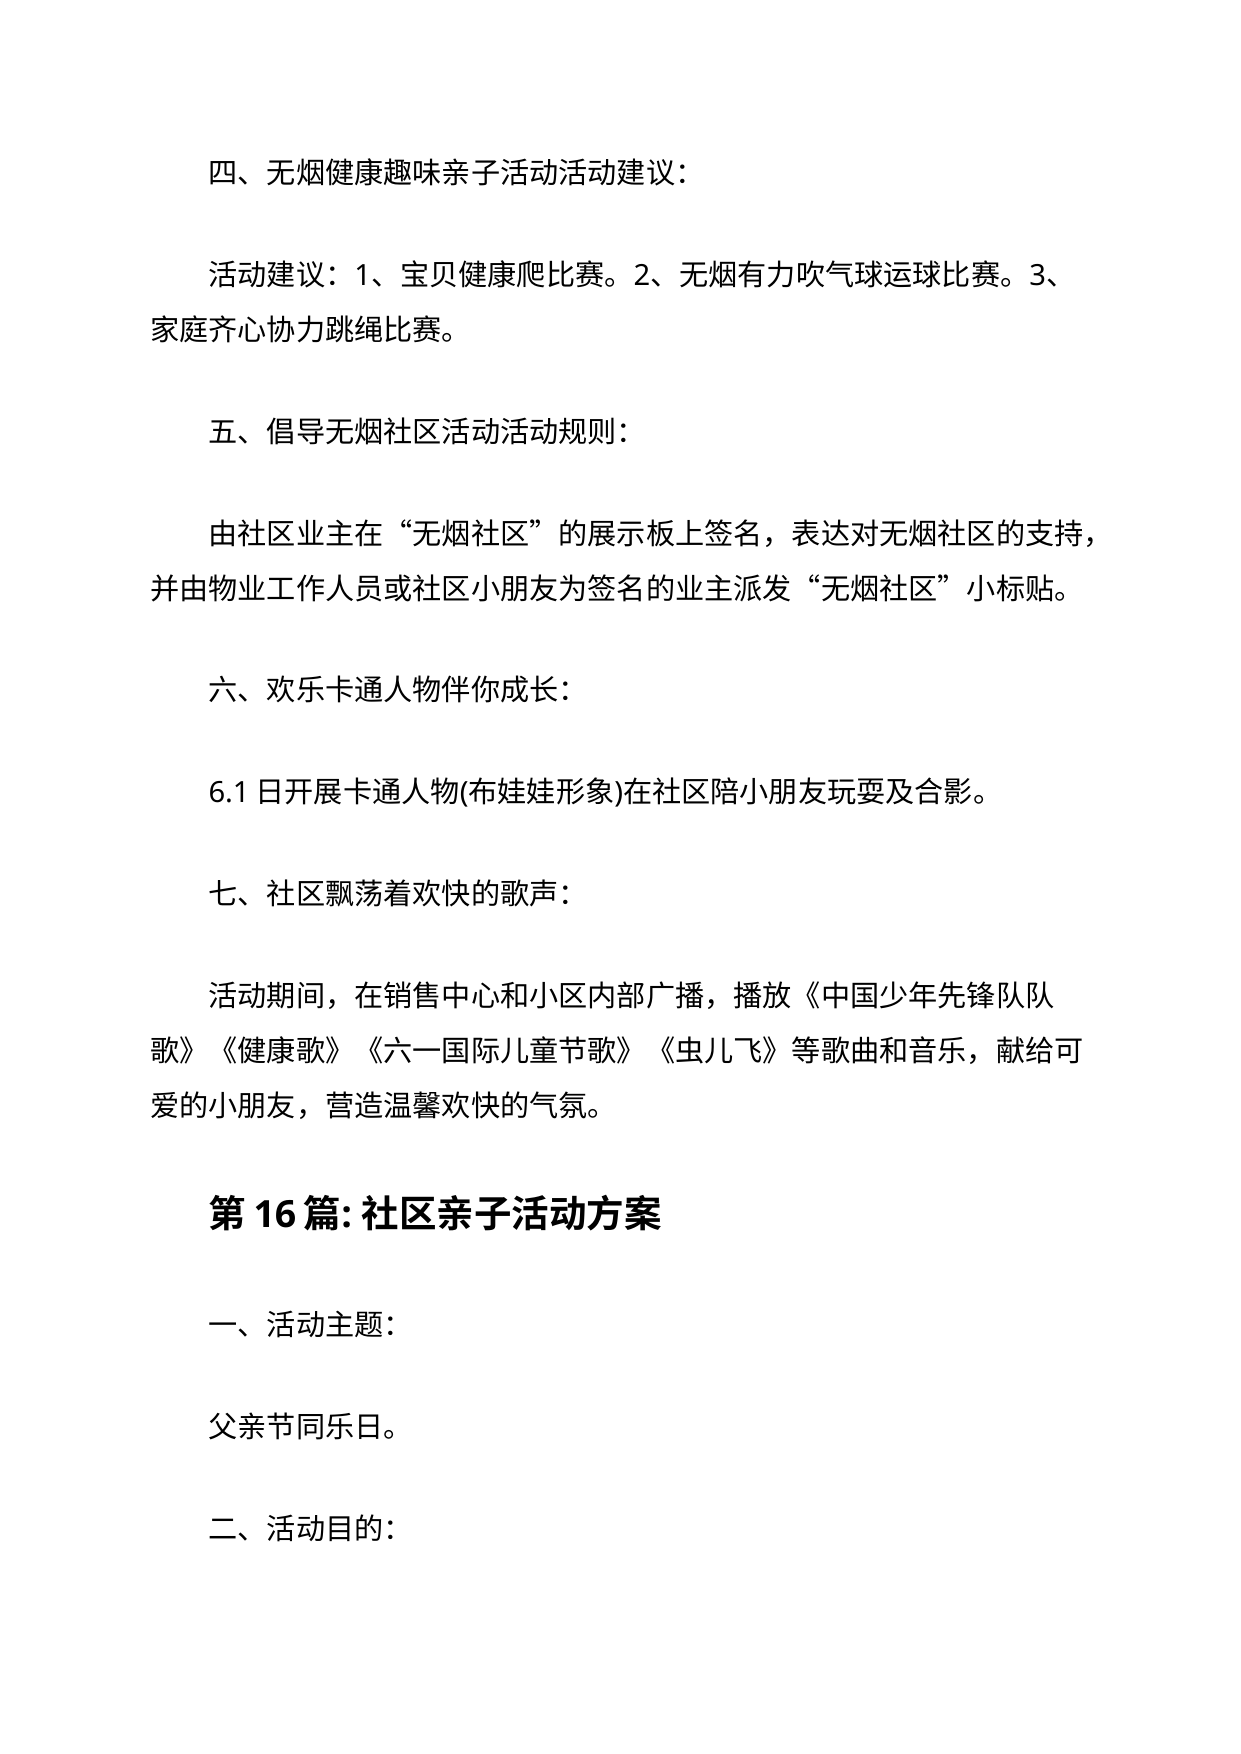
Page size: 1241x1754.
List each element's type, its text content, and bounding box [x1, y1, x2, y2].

text 活动建议：1、宝贝健康爬比赛。2、无烟有力吹气球运球比赛。3、家庭齐心协力跳绳比赛。 [150, 252, 1090, 349]
text 第16篇: 社区亲子活动方案 [150, 1184, 1090, 1238]
text 六、欢乐卡通人物伴你成长： [150, 667, 1090, 709]
text 父亲节同乐日。 [150, 1403, 1090, 1446]
text 6.1日开展卡通人物(布娃娃形象)在社区陪小朋友玩耍及合影。 [150, 769, 1090, 811]
text 四、无烟健康趣味亲子活动活动建议： [150, 150, 1090, 192]
text 一、活动主题： [150, 1302, 1090, 1344]
text 活动期间，在销售中心和小区内部广播，播放《中国少年先锋队队歌》《健康歌》《六一国际儿童节歌》《虫儿飞》等歌曲和音乐，献给可爱的小朋友，营造温馨欢快的气氛。 [150, 972, 1090, 1124]
text 由社区业主在“无烟社区”的展示板上签名，表达对无烟社区的支持，并由物业工作人员或社区小朋友为签名的业主派发“无烟社区”小标贴。 [150, 510, 1090, 607]
text 二、活动目的： [150, 1505, 1090, 1547]
text 七、社区飘荡着欢快的歌声： [150, 871, 1090, 913]
text 五、倡导无烟社区活动活动规则： [150, 408, 1090, 451]
